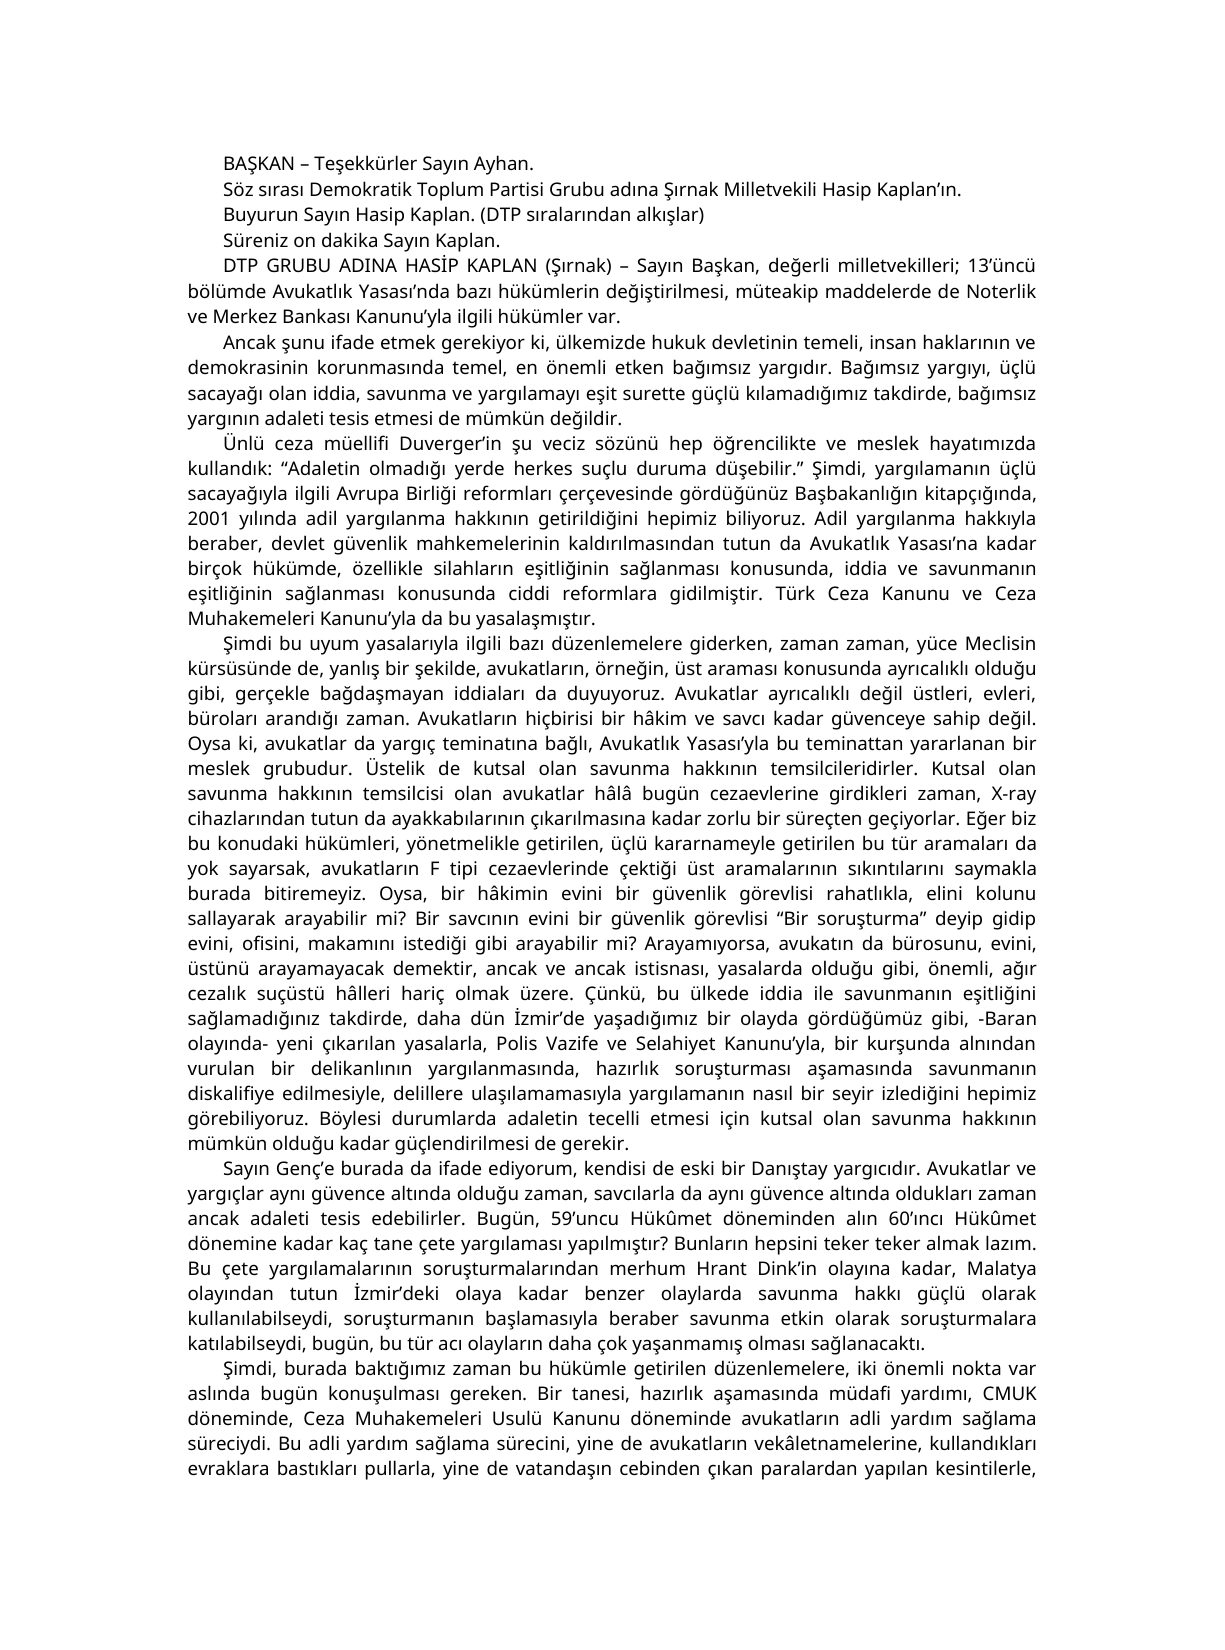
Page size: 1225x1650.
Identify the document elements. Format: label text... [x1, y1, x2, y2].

text Sayın Genç’e burada da ifade ediyorum, kendisi de eski bir Danıştay yargıcıdır. Avukatlar ve yargıçlar aynı güvence altında olduğu zaman, savcılarla da aynı güvence altında oldukları zaman ancak adaleti tesis edebilirler. Bugün, 59’uncu Hükûmet döneminden alın 60’ıncı Hükûmet dönemine kadar kaç tane çete yargılaması yapılmıştır? Bunların hepsini teker teker almak lazım. Bu çete yargılamalarının soruşturmalarından merhum Hrant Dink’in olayına kadar, Malatya olayından tutun İzmir’deki olaya kadar benzer olaylarda savunma hakkı güçlü olarak kullanılabilseydi, soruşturmanın başlamasıyla beraber savunma etkin olarak soruşturmalara katılabilseydi, bugün, bu tür acı olayların daha çok yaşanmamış olması sağlanacaktı. [187, 1156, 1037, 1356]
text Söz sırası Demokratik Toplum Partisi Grubu adına Şırnak Milletvekili Hasip Kaplan’ın. [187, 176, 1037, 201]
text Ünlü ceza müellifi Duverger’in şu veciz sözünü hep öğrencilikte ve meslek hayatımızda kullandık: “Adaletin olmadığı yerde herkes suçlu duruma düşebilir.” Şimdi, yargılamanın üçlü sacayağıyla ilgili Avrupa Birliği reformları çerçevesinde gördüğünüz Başbakanlığın kitapçığında, 2001 yılında adil yargılanma hakkının getirildiğini hepimiz biliyoruz. Adil yargılanma hakkıyla beraber, devlet güvenlik mahkemelerinin kaldırılmasından tutun da Avukatlık Yasası’na kadar birçok hükümde, özellikle silahların eşitliğinin sağlanması konusunda, iddia ve savunmanın eşitliğinin sağlanması konusunda ciddi reformlara gidilmiştir. Türk Ceza Kanunu ve Ceza Muhakemeleri Kanunu’yla da bu yasalaşmıştır. [187, 431, 1037, 631]
text Süreniz on dakika Sayın Kaplan. [187, 227, 1037, 252]
text Şimdi bu uyum yasalarıyla ilgili bazı düzenlemelere giderken, zaman zaman, yüce Meclisin kürsüsünde de, yanlış bir şekilde, avukatların, örneğin, üst araması konusunda ayrıcalıklı olduğu gibi, gerçekle bağdaşmayan iddiaları da duyuyoruz. Avukatlar ayrıcalıklı değil üstleri, evleri, büroları arandığı zaman. Avukatların hiçbirisi bir hâkim ve savcı kadar güvenceye sahip değil. Oysa ki, avukatlar da yargıç teminatına bağlı, Avukatlık Yasası’yla bu teminattan yararlanan bir meslek grubudur. Üstelik de kutsal olan savunma hakkının temsilcileridirler. Kutsal olan savunma hakkının temsilcisi olan avukatlar hâlâ bugün cezaevlerine girdikleri zaman, X-ray cihazlarından tutun da ayakkabılarının çıkarılmasına kadar zorlu bir süreçten geçiyorlar. Eğer biz bu konudaki hükümleri, yönetmelikle getirilen, üçlü kararnameyle getirilen bu tür aramaları da yok sayarsak, avukatların F tipi cezaevlerinde çektiği üst aramalarının sıkıntılarını saymakla burada bitiremeyiz. Oysa, bir hâkimin evini bir güvenlik görevlisi rahatlıkla, elini kolunu sallayarak arayabilir mi? Bir savcının evini bir güvenlik görevlisi “Bir soruşturma” deyip gidip evini, ofisini, makamını istediği gibi arayabilir mi? Arayamıyorsa, avukatın da bürosunu, evini, üstünü arayamayacak demektir, ancak ve ancak istisnası, yasalarda olduğu gibi, önemli, ağır cezalık suçüstü hâlleri hariç olmak üzere. Çünkü, bu ülkede iddia ile savunmanın eşitliğini sağlamadığınız takdirde, daha dün İzmir’de yaşadığımız bir olayda gördüğümüz gibi, -Baran olayında- yeni çıkarılan yasalarla, Polis Vazife ve Selahiyet Kanunu’yla, bir kurşunda alnından vurulan bir delikanlının yargılanmasında, hazırlık soruşturması aşamasında savunmanın diskalifiye edilmesiyle, delillere ulaşılamamasıyla yargılamanın nasıl bir seyir izlediğini hepimiz görebiliyoruz. Böylesi durumlarda adaletin tecelli etmesi için kutsal olan savunma hakkının mümkün olduğu kadar güçlendirilmesi de gerekir. [187, 631, 1037, 1156]
text DTP GRUBU ADINA HASİP KAPLAN (Şırnak) – Sayın Başkan, değerli milletvekilleri; 13’üncü bölümde Avukatlık Yasası’nda bazı hükümlerin değiştirilmesi, müteakip maddelerde de Noterlik ve Merkez Bankası Kanunu’yla ilgili hükümler var. [187, 252, 1037, 329]
text Buyurun Sayın Hasip Kaplan. (DTP sıralarından alkışlar) [187, 201, 1037, 227]
text BAŞKAN – Teşekkürler Sayın Ayhan. [187, 150, 1037, 176]
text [187, 1356, 1037, 1481]
text Ancak şunu ifade etmek gerekiyor ki, ülkemizde hukuk devletinin temeli, insan haklarının ve demokrasinin korunmasında temel, en önemli etken bağımsız yargıdır. Bağımsız yargıyı, üçlü sacayağı olan iddia, savunma ve yargılamayı eşit surette güçlü kılamadığımız takdirde, bağımsız yargının adaleti tesis etmesi de mümkün değildir. [187, 329, 1037, 431]
